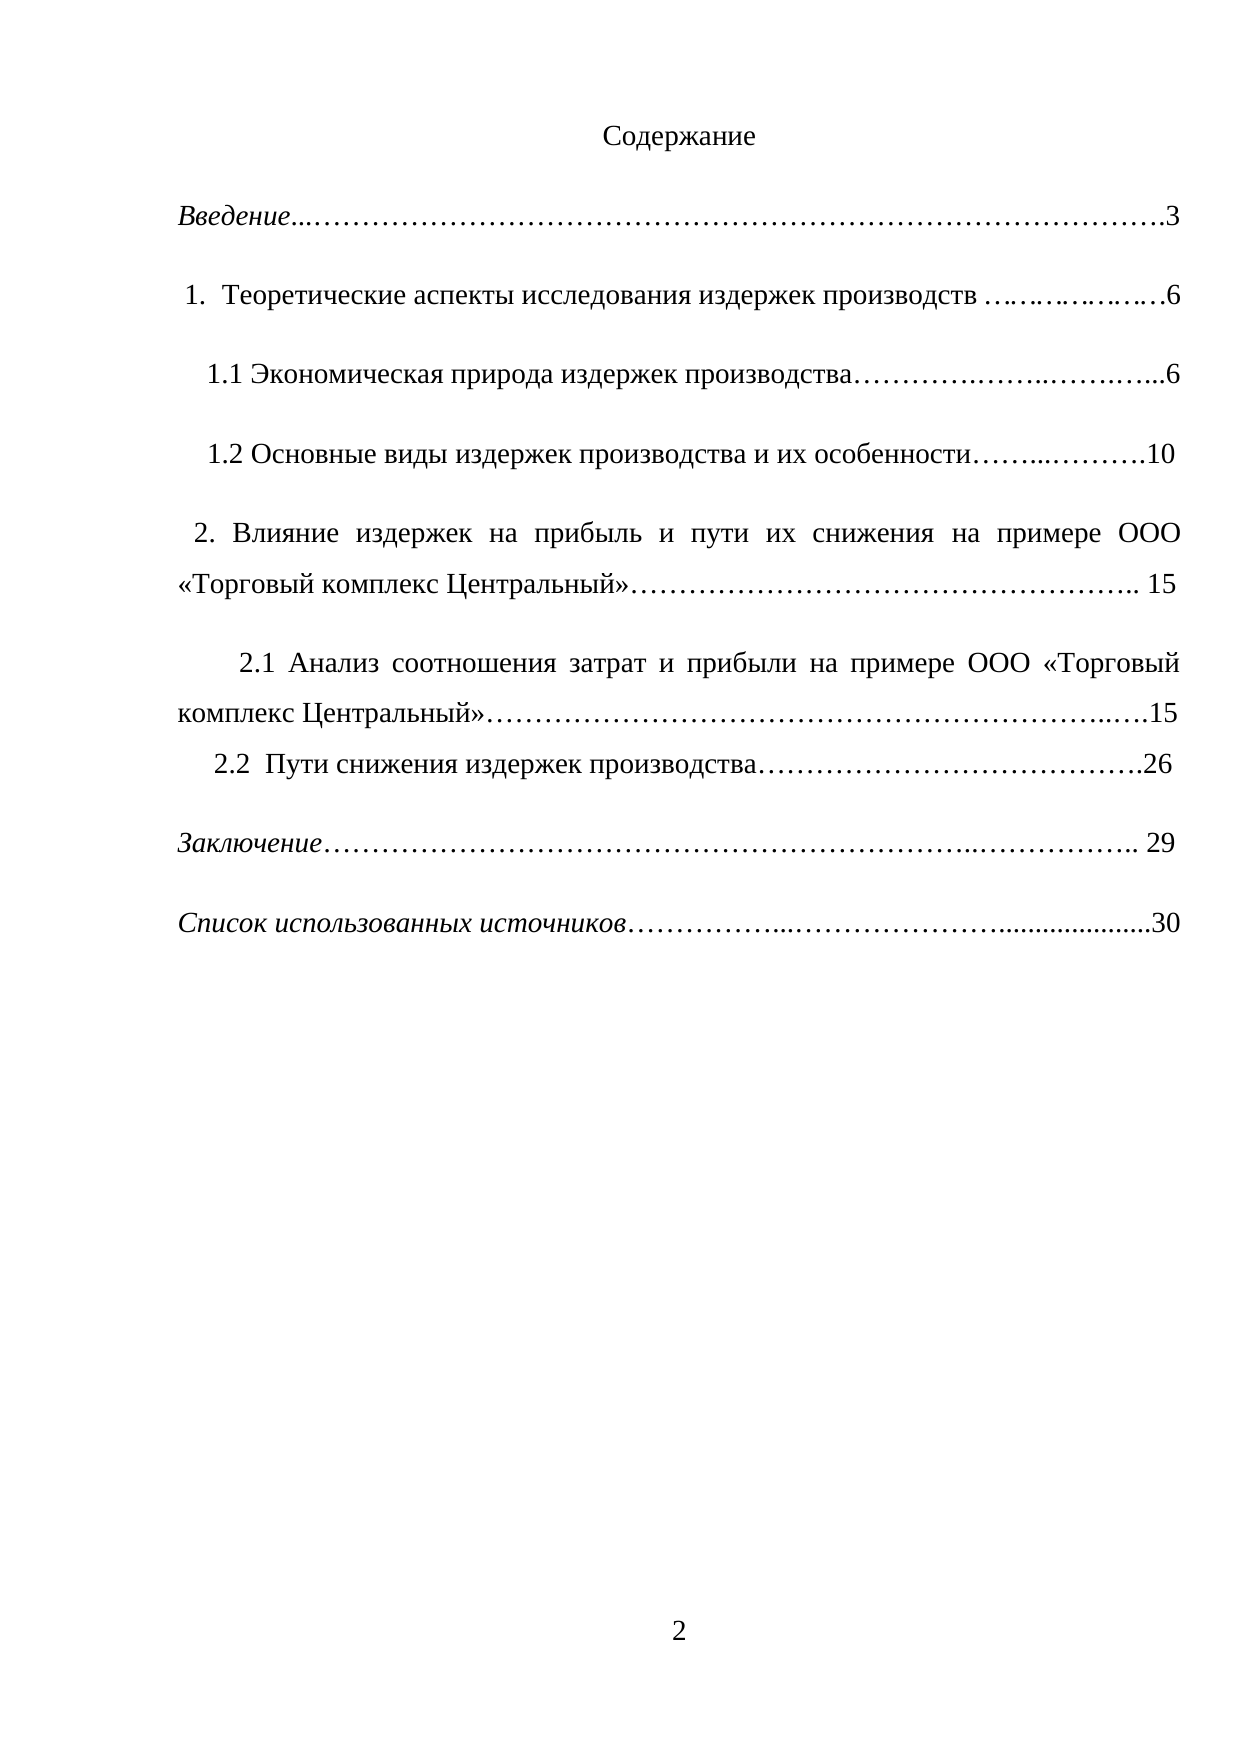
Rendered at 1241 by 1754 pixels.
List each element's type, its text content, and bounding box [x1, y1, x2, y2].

text 1.2 Основные виды издержек производства и их особенности……...……….10 [177, 436, 1181, 469]
list Теоретические аспекты исследования издержек производств …………………6 [184, 277, 1181, 311]
text 1.1 Экономическая природа издержек производства………….……..…….…...6 [177, 357, 1181, 390]
text Заключение…………………………………………………………..…………….. 29 [177, 825, 1181, 859]
text Список использованных источников……………...………………….....................30 [177, 905, 1181, 938]
text Введение...…………………………………………………………………………….3 [177, 198, 1181, 231]
text 2.2 Пути снижения издержек производства………………………………….26 [177, 746, 1181, 779]
text 2.1 Анализ соотношения затрат и прибыли на примере ООО «Торговый комплекс Центральный»………………………………………………………..….15 [177, 645, 1181, 729]
text 2. Влияние издержек на прибыль и пути их снижения на примере ООО «Торговый комплекс Центральный»…………………………………………….. 15 [177, 516, 1181, 599]
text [177, 118, 1181, 152]
